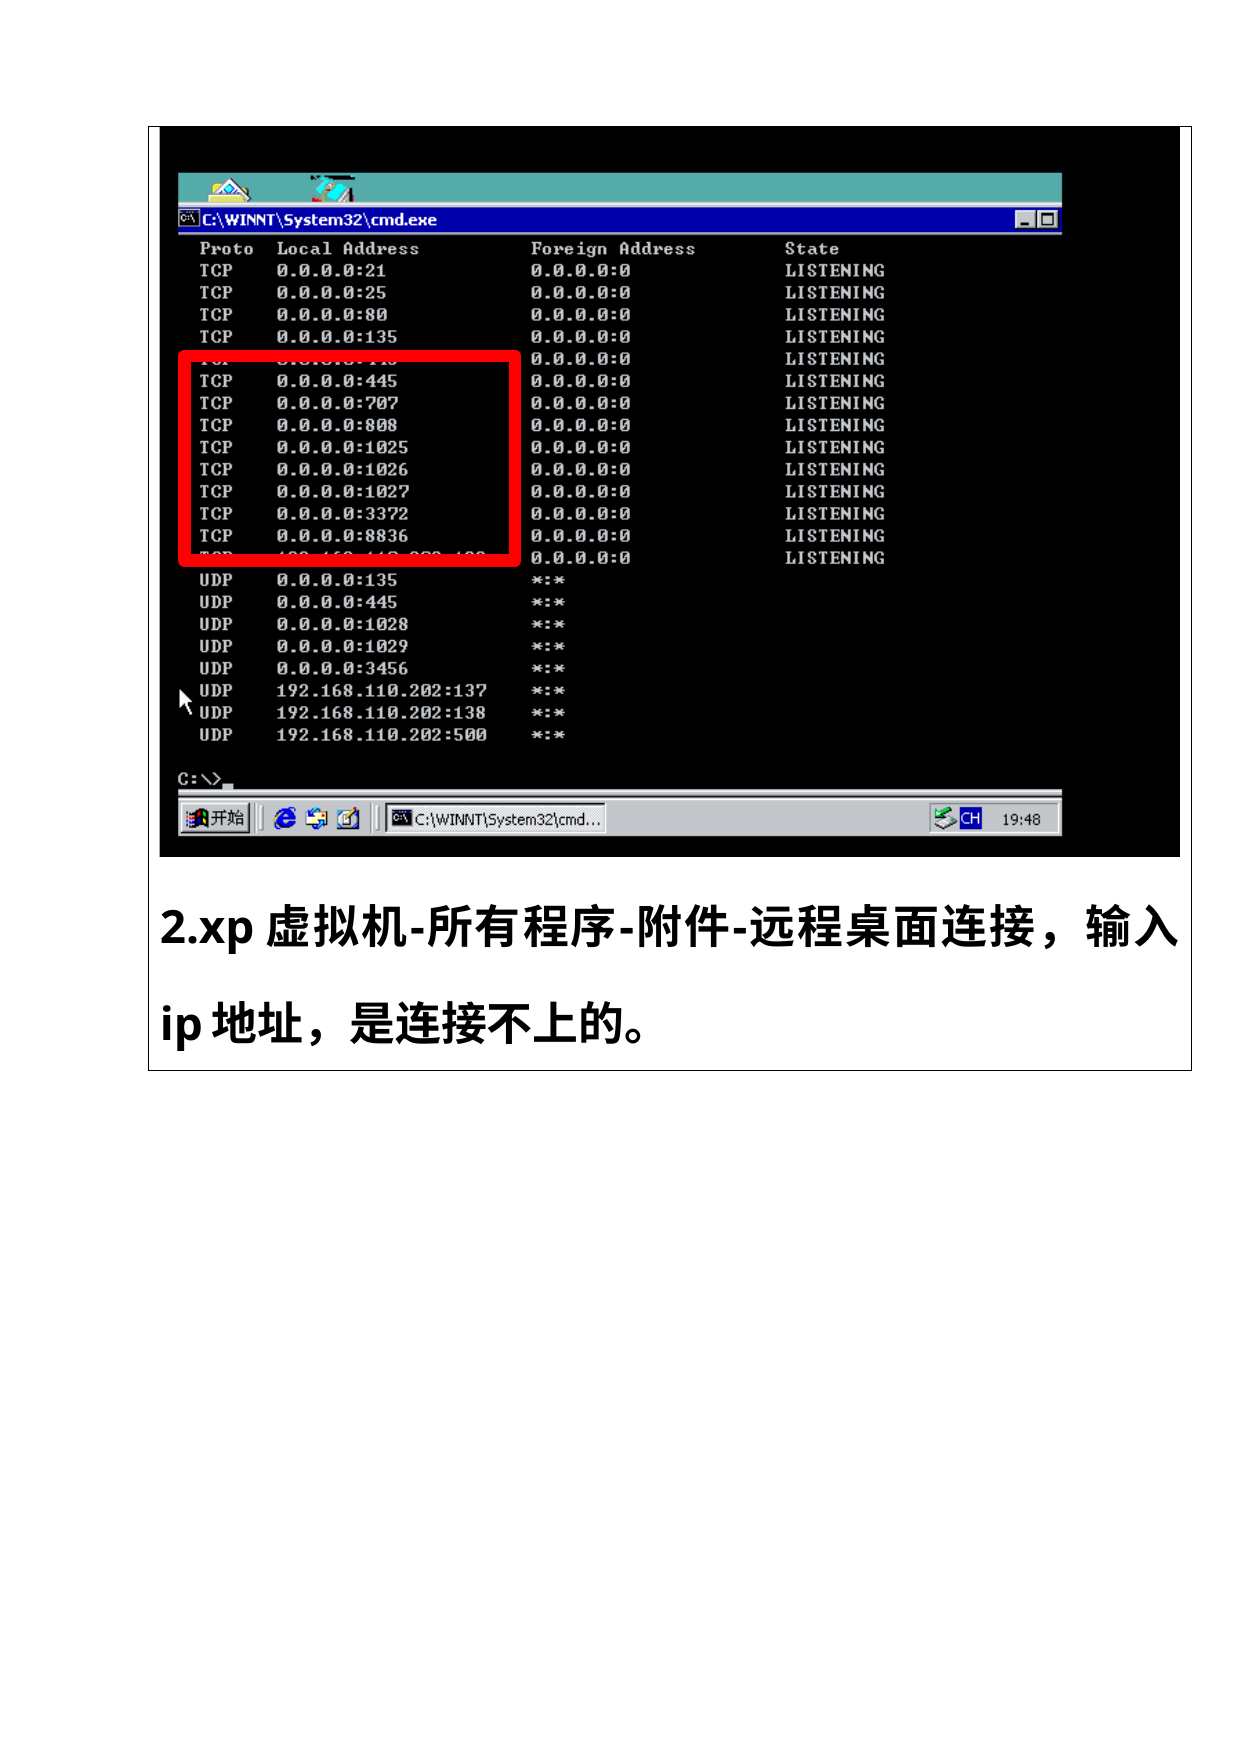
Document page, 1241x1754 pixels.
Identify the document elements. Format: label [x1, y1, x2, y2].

picture [159, 127, 1180, 857]
table_cell [149, 127, 1191, 1069]
